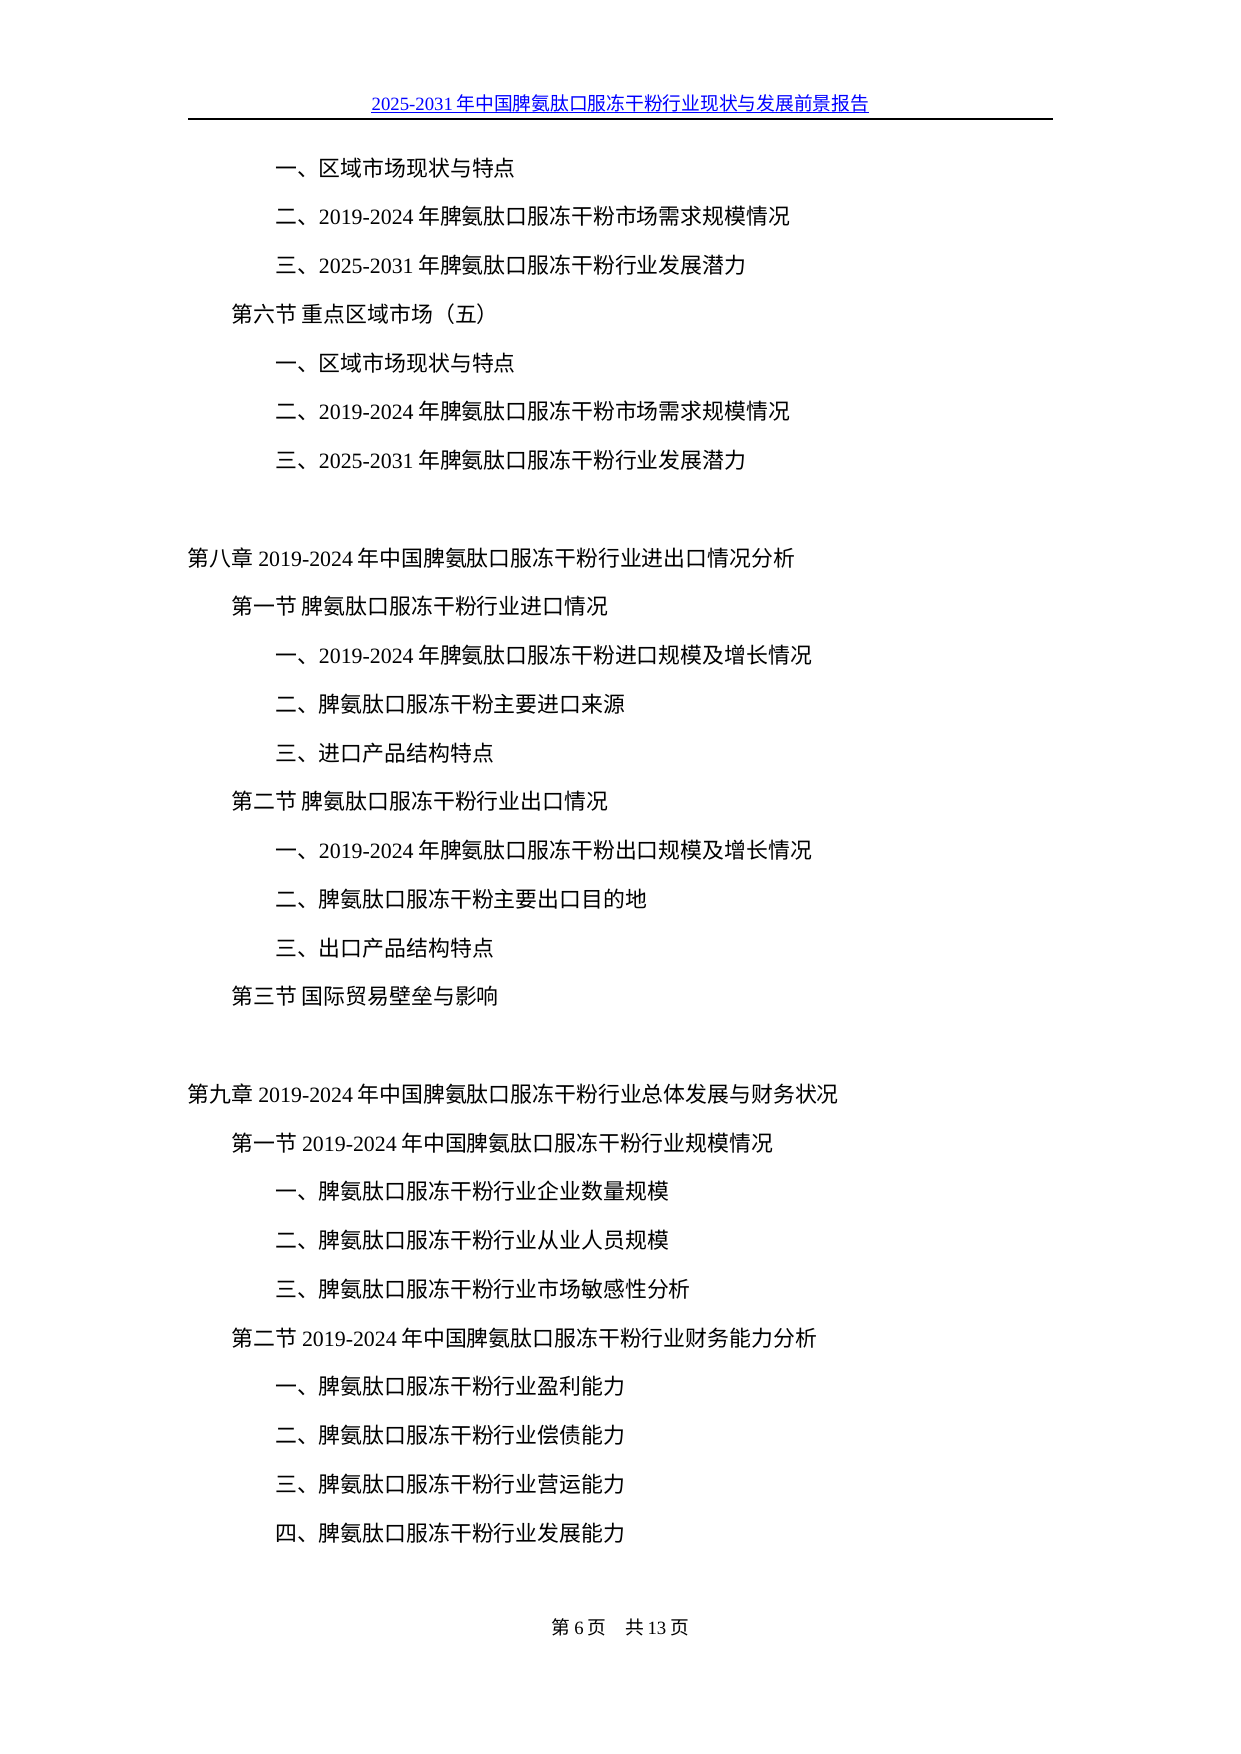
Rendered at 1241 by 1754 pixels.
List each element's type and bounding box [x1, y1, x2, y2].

text [187, 150, 1053, 1548]
